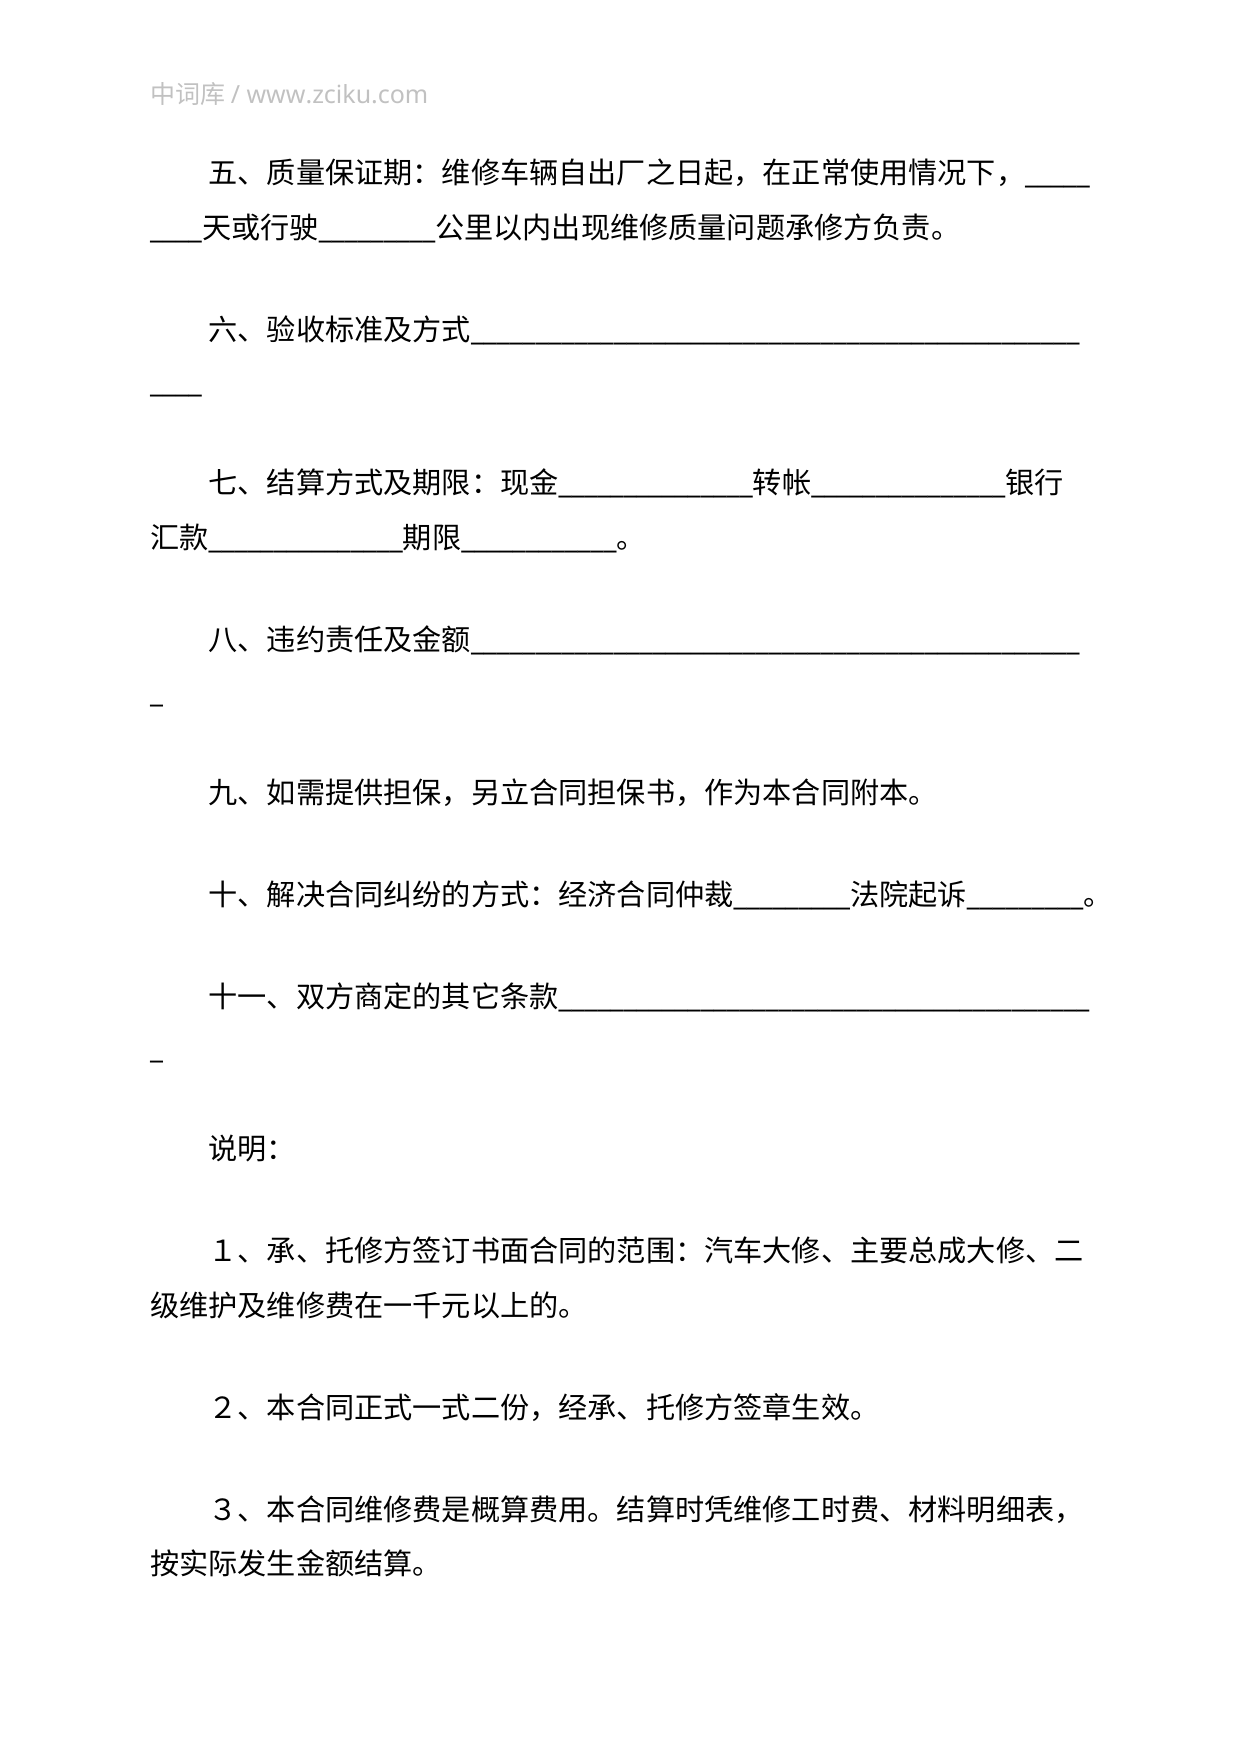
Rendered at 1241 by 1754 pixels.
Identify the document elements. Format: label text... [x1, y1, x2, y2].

text 五、质量保证期：维修车辆自出厂之日起，在正常使用情况下，_________天或行驶_________公里以内出现维修质量问题承修方负责。 [150, 150, 1090, 247]
text ２、本合同正式一式二份，经承、托修方签章生效。 [150, 1384, 1090, 1427]
text 七、结算方式及期限：现金_______________转帐_______________银行汇款_______________期限____________。 [150, 460, 1090, 557]
text 十一、双方商定的其它条款__________________________________________ [150, 973, 1090, 1067]
text 十、解决合同纠纷的方式：经济合同仲裁_________法院起诉_________。 [150, 871, 1090, 913]
text ３、本合同维修费是概算费用。结算时凭维修工时费、材料明细表，按实际发生金额结算。 [150, 1486, 1090, 1583]
text １、承、托修方签订书面合同的范围：汽车大修、主要总成大修、二级维护及维修费在一千元以上的。 [150, 1228, 1090, 1325]
text 八、违约责任及金额________________________________________________ [150, 617, 1090, 711]
text 九、如需提供担保，另立合同担保书，作为本合同附本。 [150, 769, 1090, 812]
text 六、验收标准及方式___________________________________________________ [150, 307, 1090, 401]
text 说明： [150, 1126, 1090, 1168]
